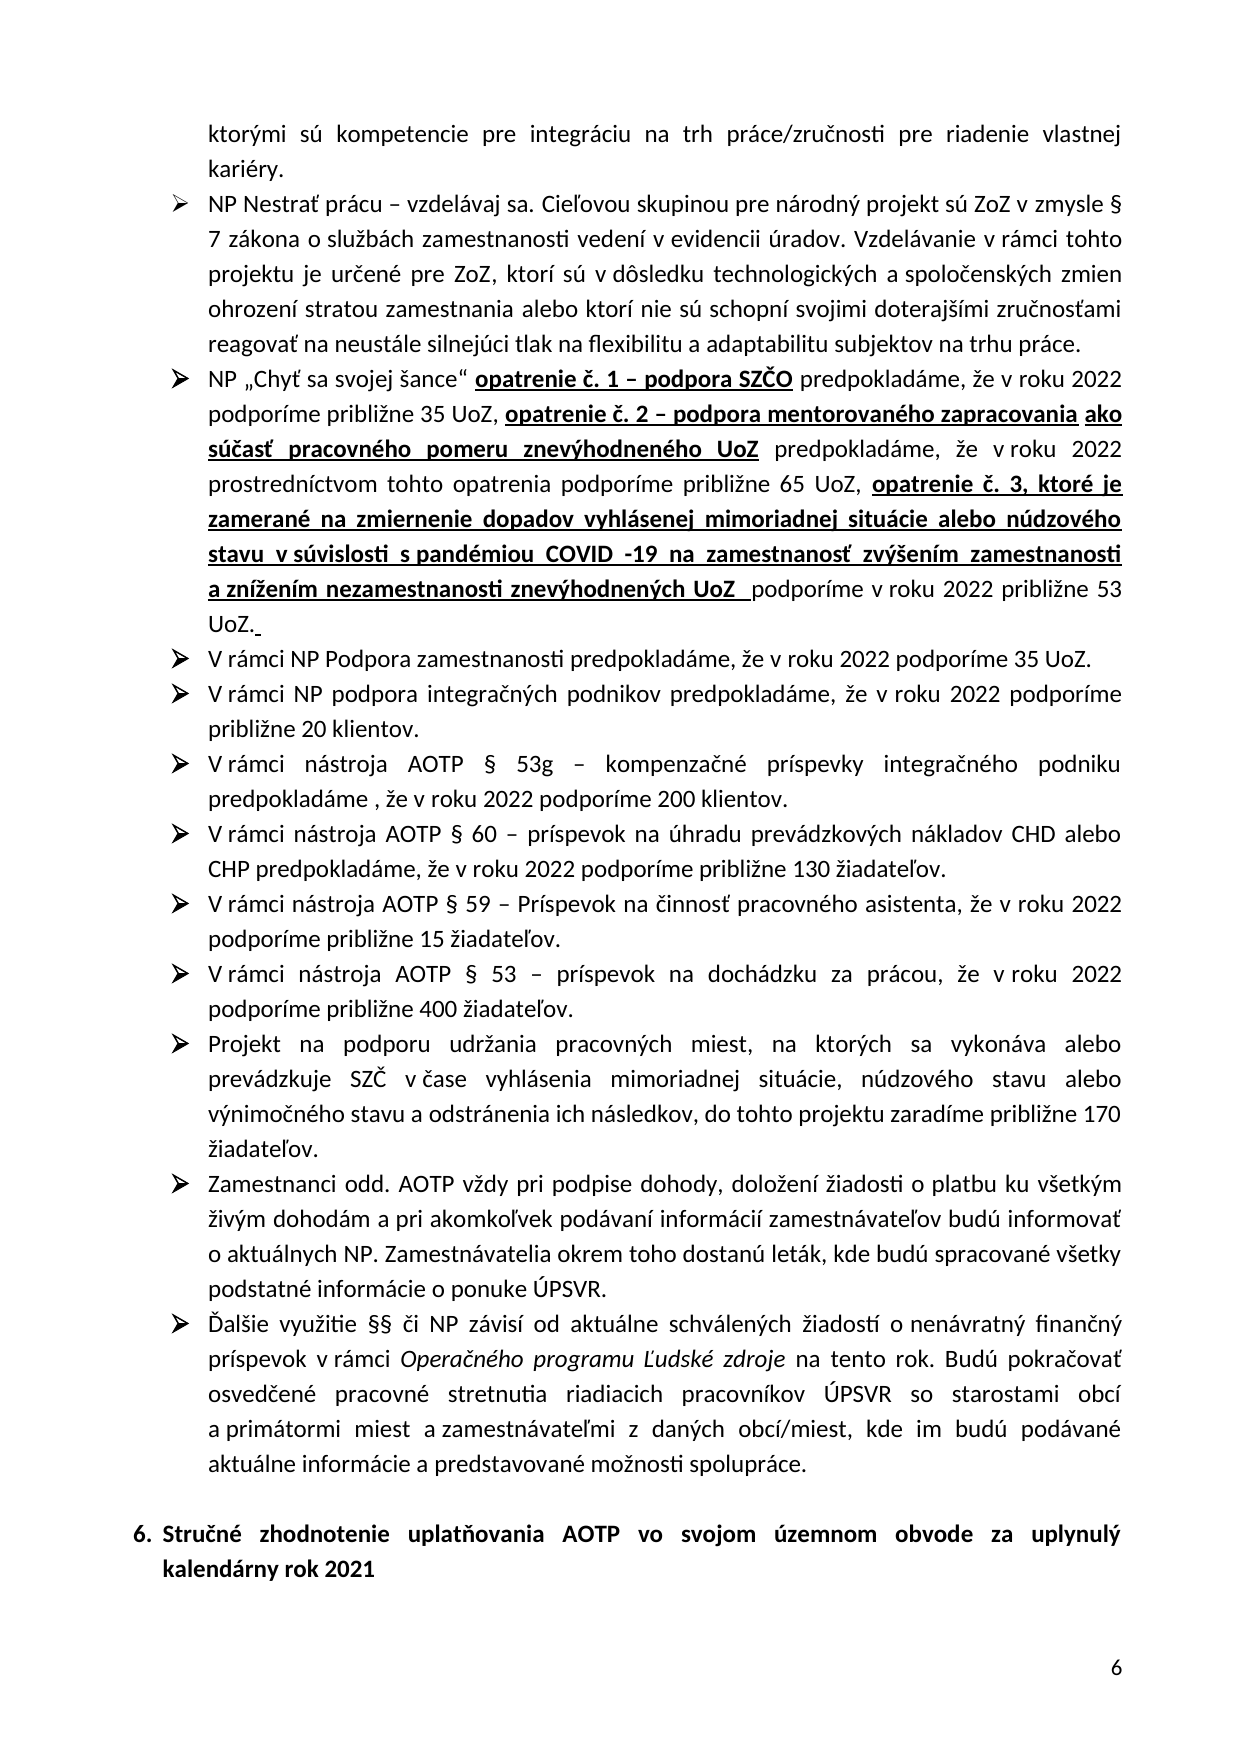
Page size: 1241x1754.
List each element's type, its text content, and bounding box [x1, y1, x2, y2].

list Ďalšie využitie §§ či NP závisí od aktuálne schválených žiadostí o nenávratný finančný príspevok v rámci Operačného programu Ľudské zdroje na tento rok. Budú pokračovať osvedčené pracovné stretnutia riadiacich pracovníkov ÚPSVR so starostami obcí a primátormi miest a zamestnávateľmi z daných obcí/miest, kde im budú podávané aktuálne informácie a predstavované možnosti spolupráce. [170, 1308, 1122, 1479]
list V rámci NP Podpora zamestnanosti predpokladáme, že v roku 2022 podporíme 35 UoZ. [170, 643, 1122, 674]
list NP Nestrať prácu – vzdelávaj sa. Cieľovou skupinou pre národný projekt sú ZoZ v zmysle § 7 zákona o službách zamestnanosti vedení v evidencii úradov. Vzdelávanie v rámci tohto projektu je určené pre ZoZ, ktorí sú v dôsledku technologických a spoločenských zmien ohrození stratou zamestnania alebo ktorí nie sú schopní svojimi doterajšími zručnosťami reagovať na neustále silnejúci tlak na flexibilitu a adaptabilitu subjektov na trhu práce. [170, 188, 1122, 359]
list NP „Chyť sa svojej šance“ opatrenie č. 1 – podpora SZČO predpokladáme, že v roku 2022 podporíme približne 35 UoZ, opatrenie č. 2 – podpora mentorovaného zapracovania ako súčasť pracovného pomeru znevýhodneného UoZ predpokladáme, že v roku 2022 prostredníctvom tohto opatrenia podporíme približne 65 UoZ, opatrenie č. 3, ktoré je zamerané na zmiernenie dopadov vyhlásenej mimoriadnej situácie alebo núdzového stavu v súvislosti s pandémiou COVID -19 na zamestnanosť zvýšením zamestnanosti a znížením nezamestnanosti znevýhodnených UoZ podporíme v roku 2022 približne 53 UoZ. [170, 363, 1122, 639]
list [170, 118, 1122, 184]
list V rámci nástroja AOTP § 53 – príspevok na dochádzku za prácou, že v roku 2022 podporíme približne 400 žiadateľov. [170, 958, 1122, 1024]
list V rámci nástroja AOTP § 59 – Príspevok na činnosť pracovného asistenta, že v roku 2022 podporíme približne 15 žiadateľov. [170, 888, 1122, 954]
list Stručné zhodnotenie uplatňovania AOTP vo svojom územnom obvode za uplynulý kalendárny rok 2021 [133, 1518, 1122, 1584]
list V rámci nástroja AOTP § 53g – kompenzačné príspevky integračného podniku predpokladáme , že v roku 2022 podporíme 200 klientov. [170, 748, 1122, 814]
list V rámci NP podpora integračných podnikov predpokladáme, že v roku 2022 podporíme približne 20 klientov. [170, 678, 1122, 744]
list Zamestnanci odd. AOTP vždy pri podpise dohody, doložení žiadosti o platbu ku všetkým živým dohodám a pri akomkoľvek podávaní informácií zamestnávateľov budú informovať o aktuálnych NP. Zamestnávatelia okrem toho dostanú leták, kde budú spracované všetky podstatné informácie o ponuke ÚPSVR. [170, 1168, 1122, 1304]
list Projekt na podporu udržania pracovných miest, na ktorých sa vykonáva alebo prevádzkuje SZČ v čase vyhlásenia mimoriadnej situácie, núdzového stavu alebo výnimočného stavu a odstránenia ich následkov, do tohto projektu zaradíme približne 170 žiadateľov. [170, 1028, 1122, 1164]
list V rámci nástroja AOTP § 60 – príspevok na úhradu prevádzkových nákladov CHD alebo CHP predpokladáme, že v roku 2022 podporíme približne 130 žiadateľov. [170, 818, 1122, 884]
